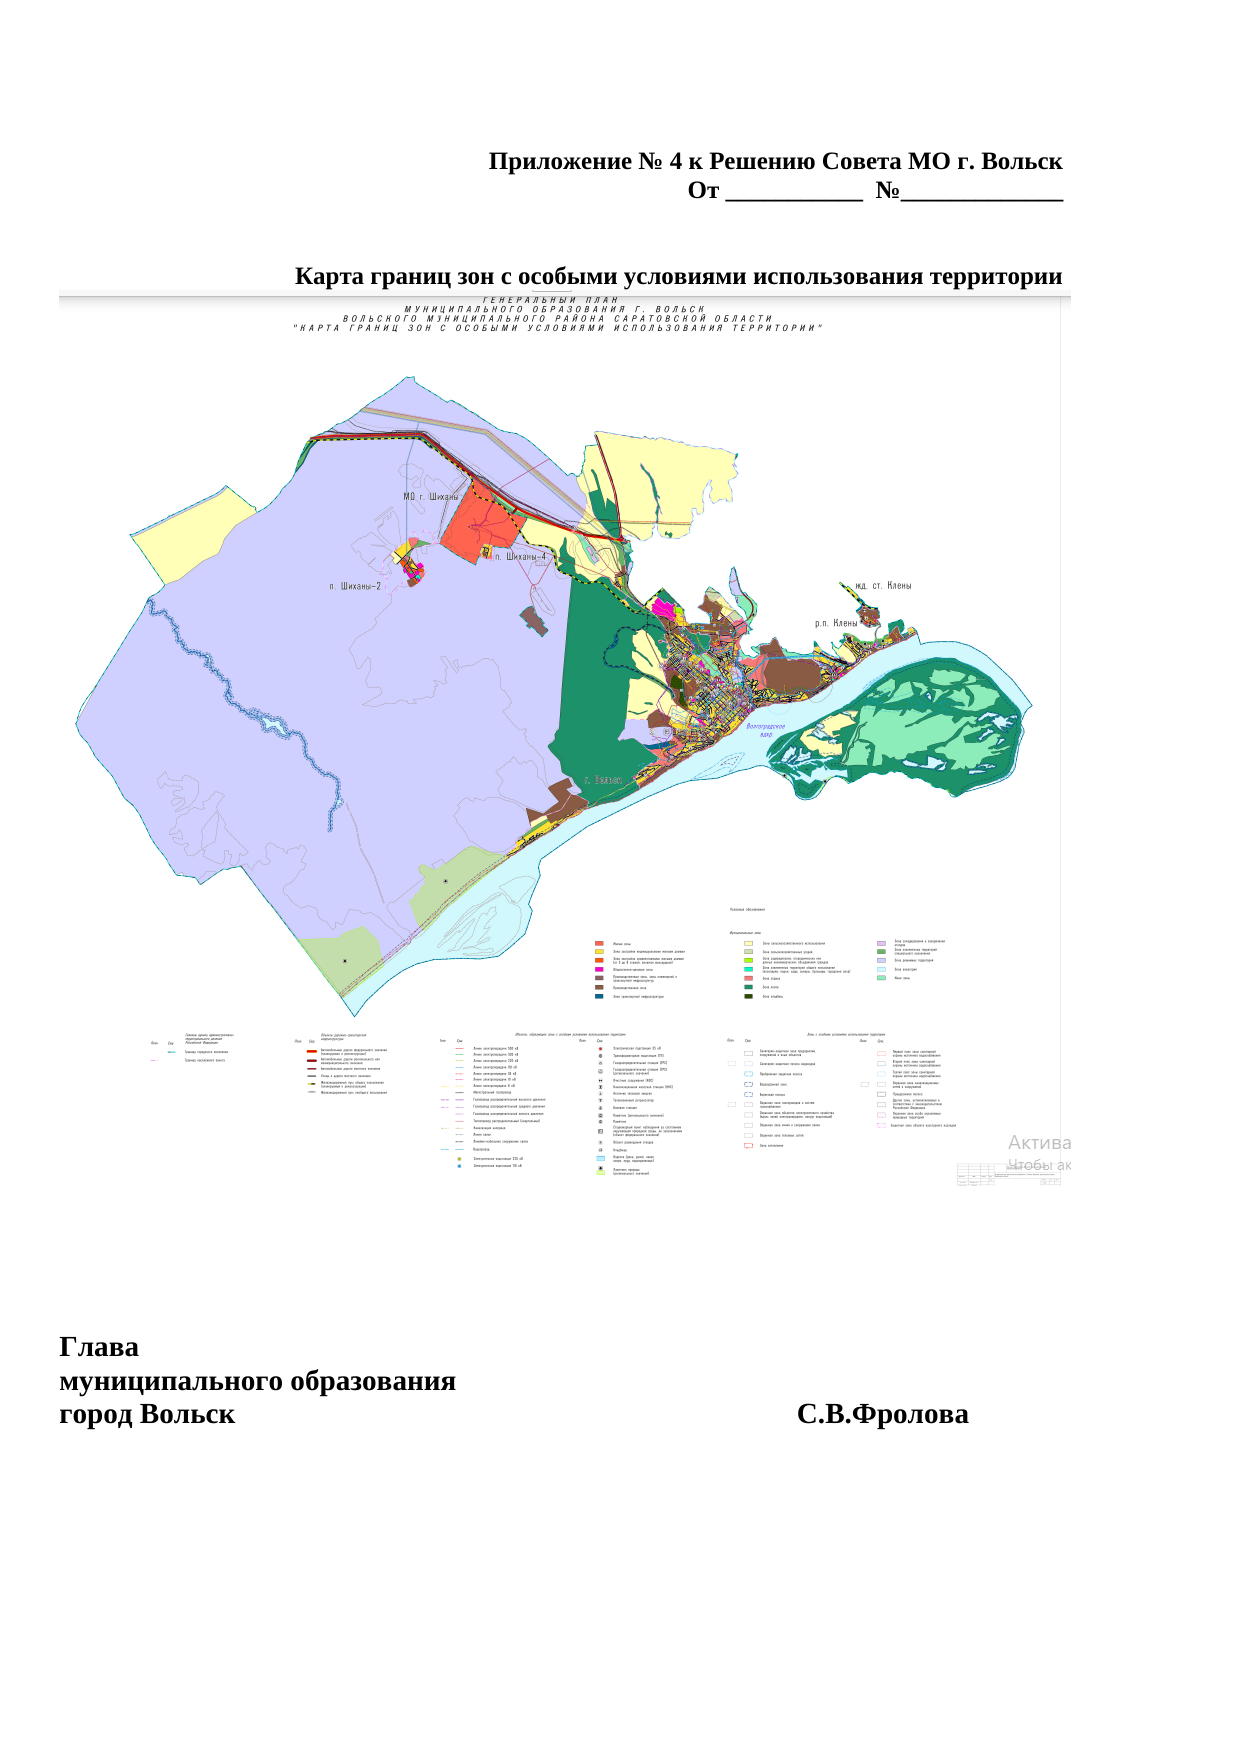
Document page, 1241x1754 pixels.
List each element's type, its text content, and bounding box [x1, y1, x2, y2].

text От ___________ №_____________ [59, 175, 1063, 204]
text Глава [59, 1329, 1063, 1363]
text муниципального образования [59, 1363, 1063, 1397]
text город Вольск С.В.Фролова [59, 1397, 1063, 1430]
text Приложение № 4 к Решению Совета МО г. Вольск [59, 146, 1063, 175]
picture [59, 290, 1071, 1186]
text Карта границ зон с особыми условиями использования территории [59, 261, 1063, 290]
